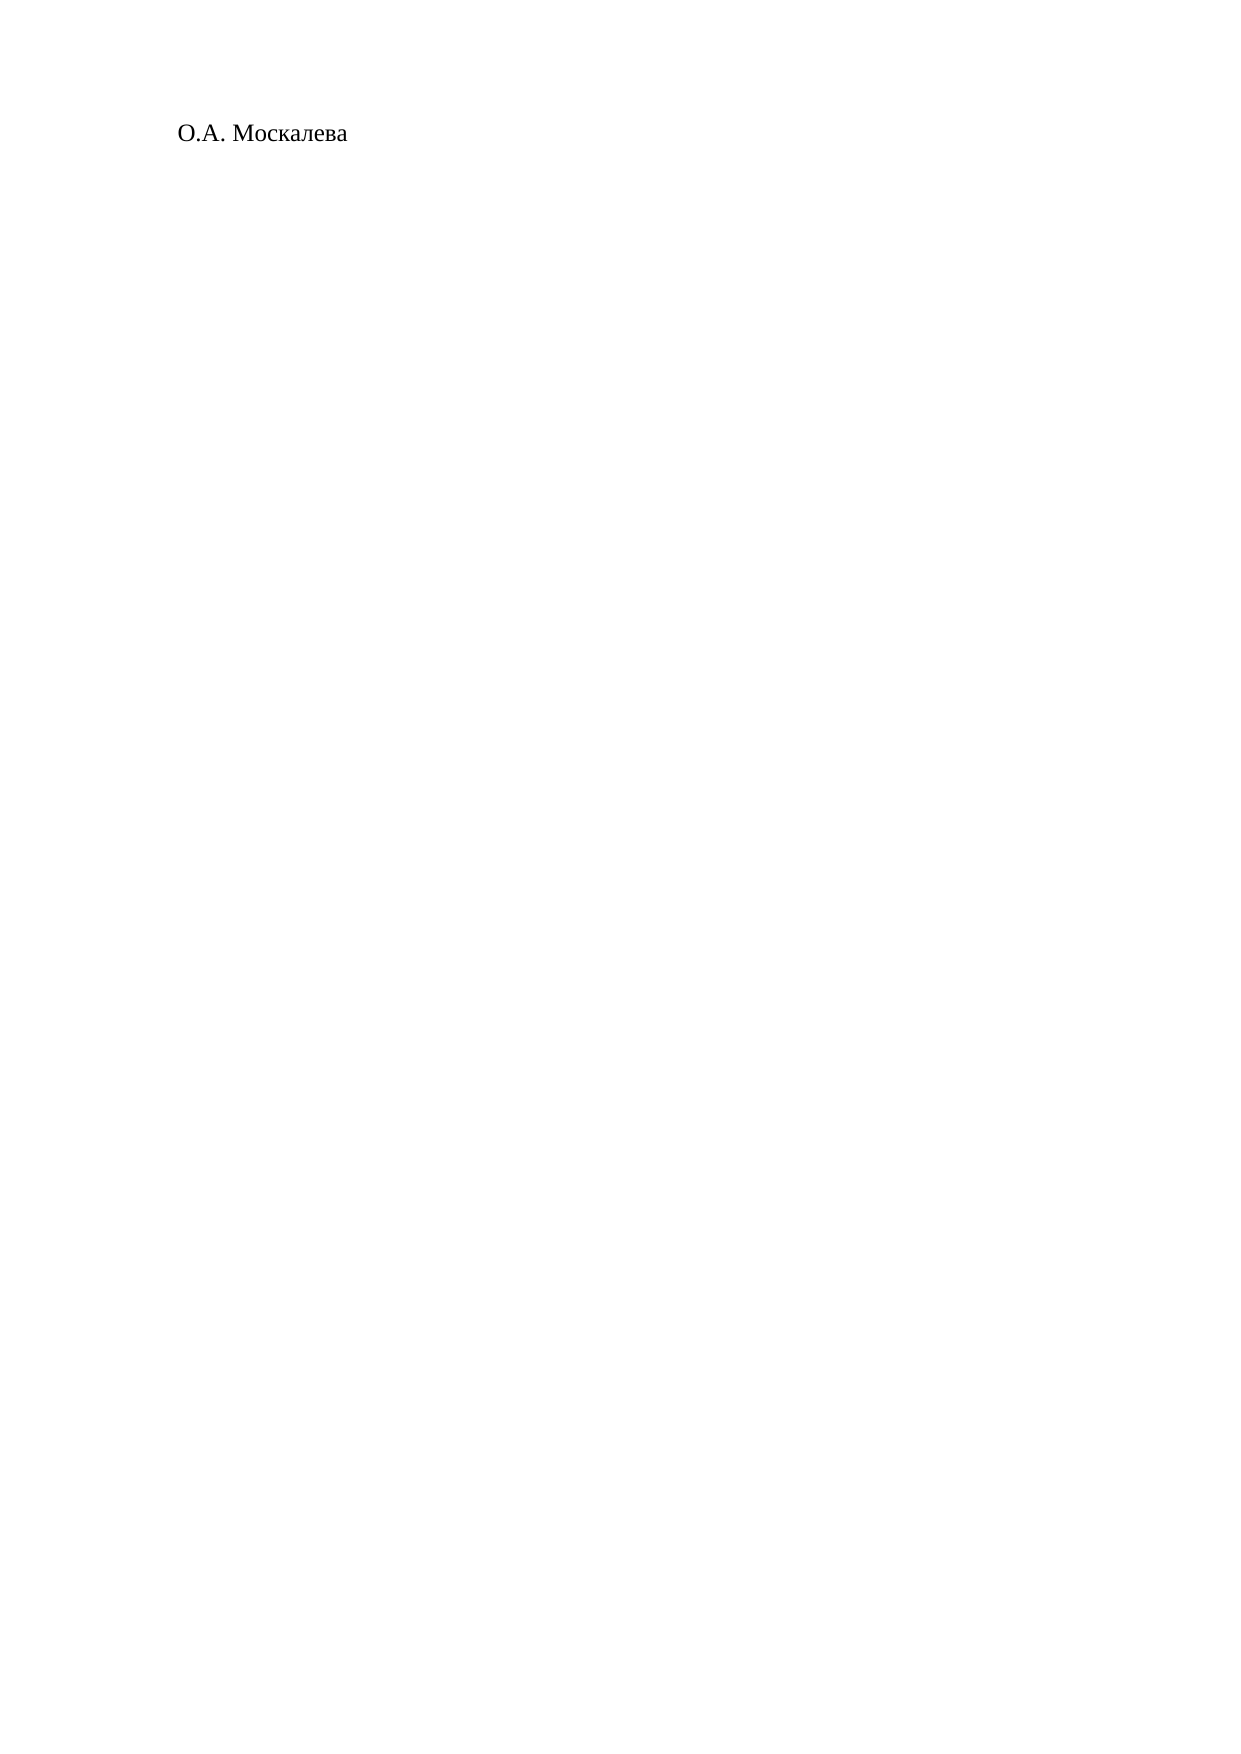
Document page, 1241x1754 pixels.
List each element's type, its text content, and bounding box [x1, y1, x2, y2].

text О.А. Москалева [177, 118, 1152, 147]
